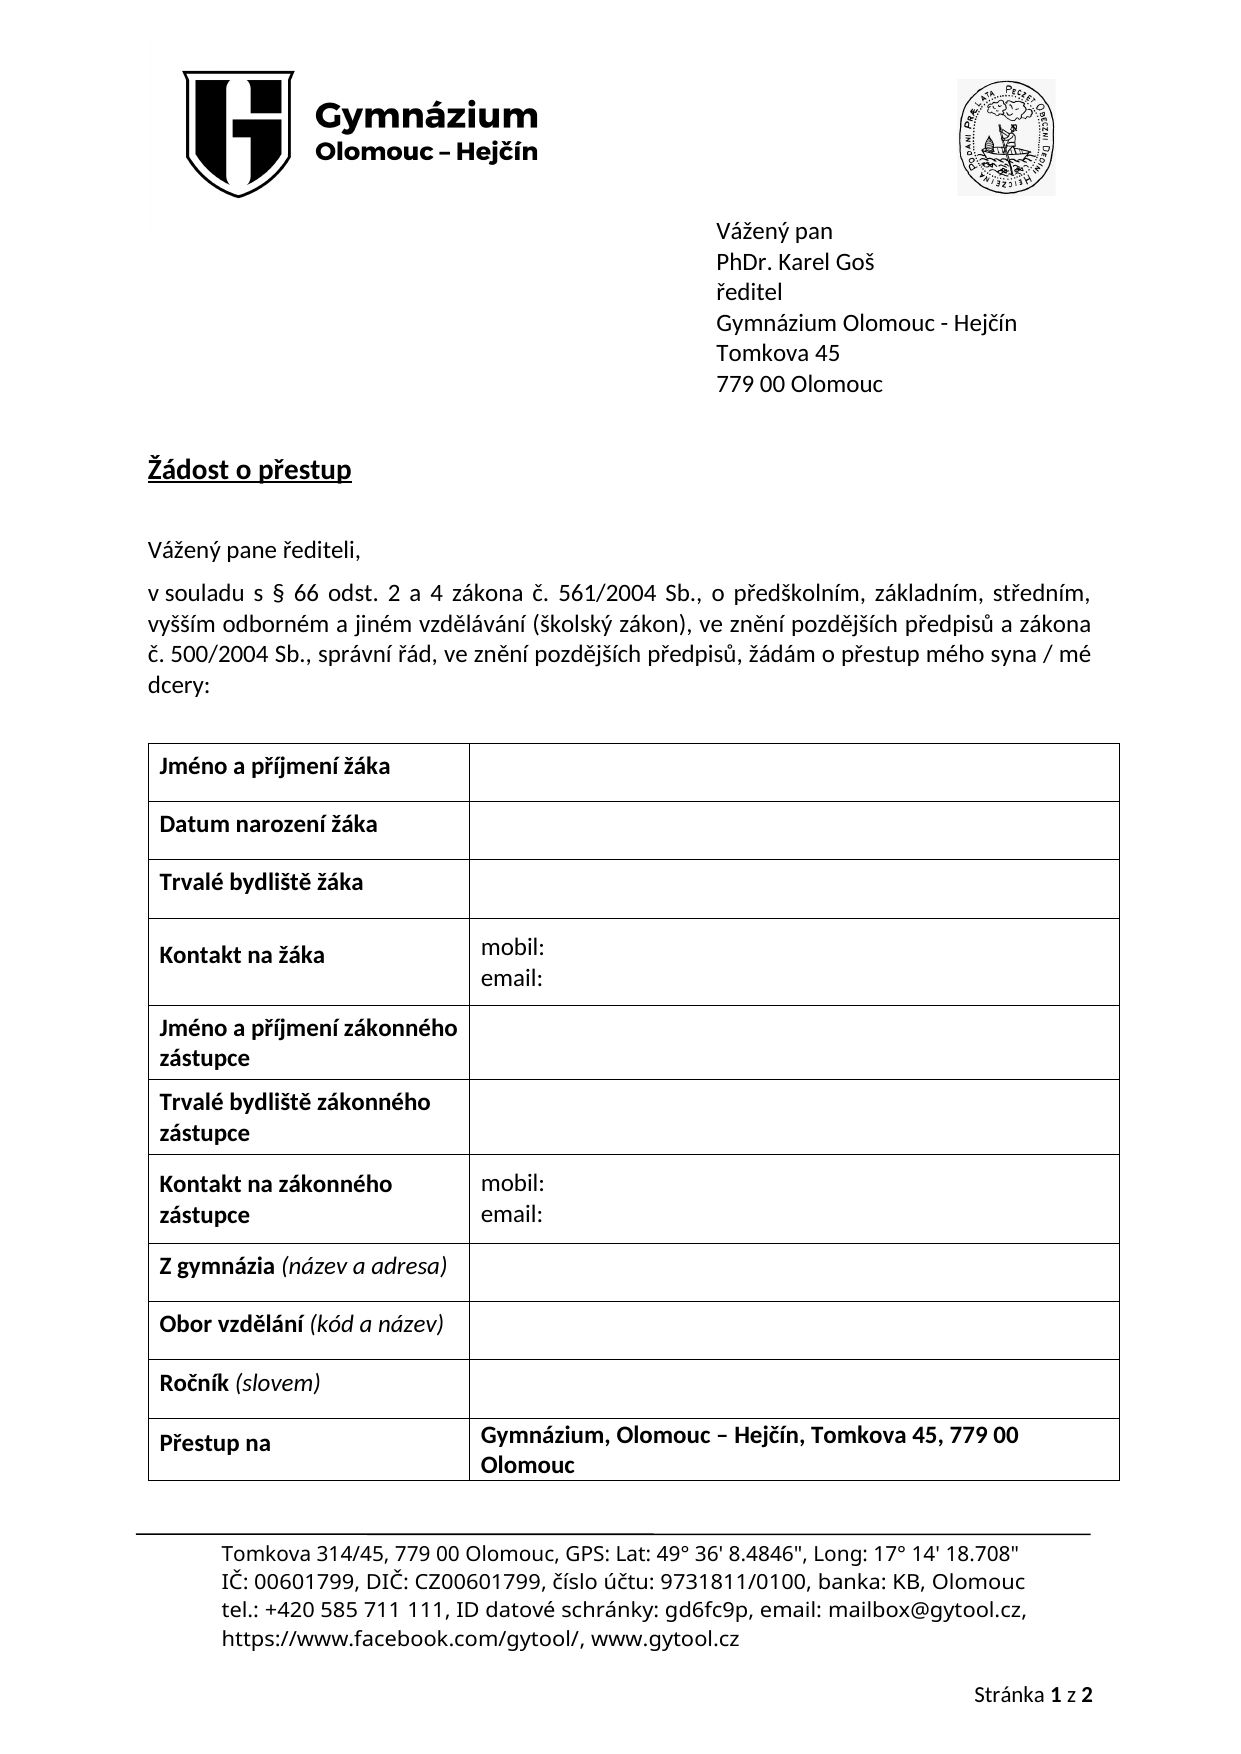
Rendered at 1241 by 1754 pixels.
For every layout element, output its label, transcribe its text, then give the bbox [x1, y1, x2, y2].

table_cell Z gymnázia (název a adresa) [149, 1244, 469, 1301]
table_cell Gymnázium, Olomouc – Hejčín, Tomkova 45, 779 00 Olomouc [470, 1419, 1119, 1480]
table_cell Ročník (slovem) [149, 1360, 469, 1418]
table_cell [470, 860, 1119, 918]
table_cell [470, 1302, 1119, 1359]
table_header [470, 744, 1119, 801]
table_cell [470, 802, 1119, 859]
table_header Jméno a příjmení žáka [149, 744, 469, 801]
table_cell Trvalé bydliště zákonného zástupce [149, 1080, 469, 1154]
table_cell [470, 1244, 1119, 1301]
table_cell Trvalé bydliště žáka [149, 860, 469, 918]
text Vážený pane řediteli, [148, 534, 1093, 565]
table_cell mobil: email: [470, 1155, 1119, 1243]
picture [147, 33, 576, 236]
table_cell Kontakt na zákonného zástupce [149, 1155, 469, 1243]
text v souladu s § 66 odst. 2 a 4 zákona č. 561/2004 Sb., o předškolním, základním, středním, vyšším odborném a jiném vzdělávání (školský zákon), ve znění pozdějších předpisů a zákona č. 500/2004 Sb., správní řád, ve znění pozdějších předpisů, žádám o přestup mého syna / mé dcery: [148, 577, 1093, 699]
table_cell Přestup na [149, 1419, 469, 1480]
table_cell [470, 1006, 1119, 1079]
table_cell [470, 1360, 1119, 1418]
table_cell Obor vzdělání (kód a název) [149, 1302, 469, 1359]
table_cell Kontakt na žáka [149, 919, 469, 1005]
table_cell Datum narození žáka [149, 802, 469, 859]
text Žádost o přestup [148, 451, 1093, 486]
table_cell mobil: email: [470, 919, 1119, 1005]
table_cell Jméno a příjmení zákonného zástupce [149, 1006, 469, 1079]
table_cell [470, 1080, 1119, 1154]
